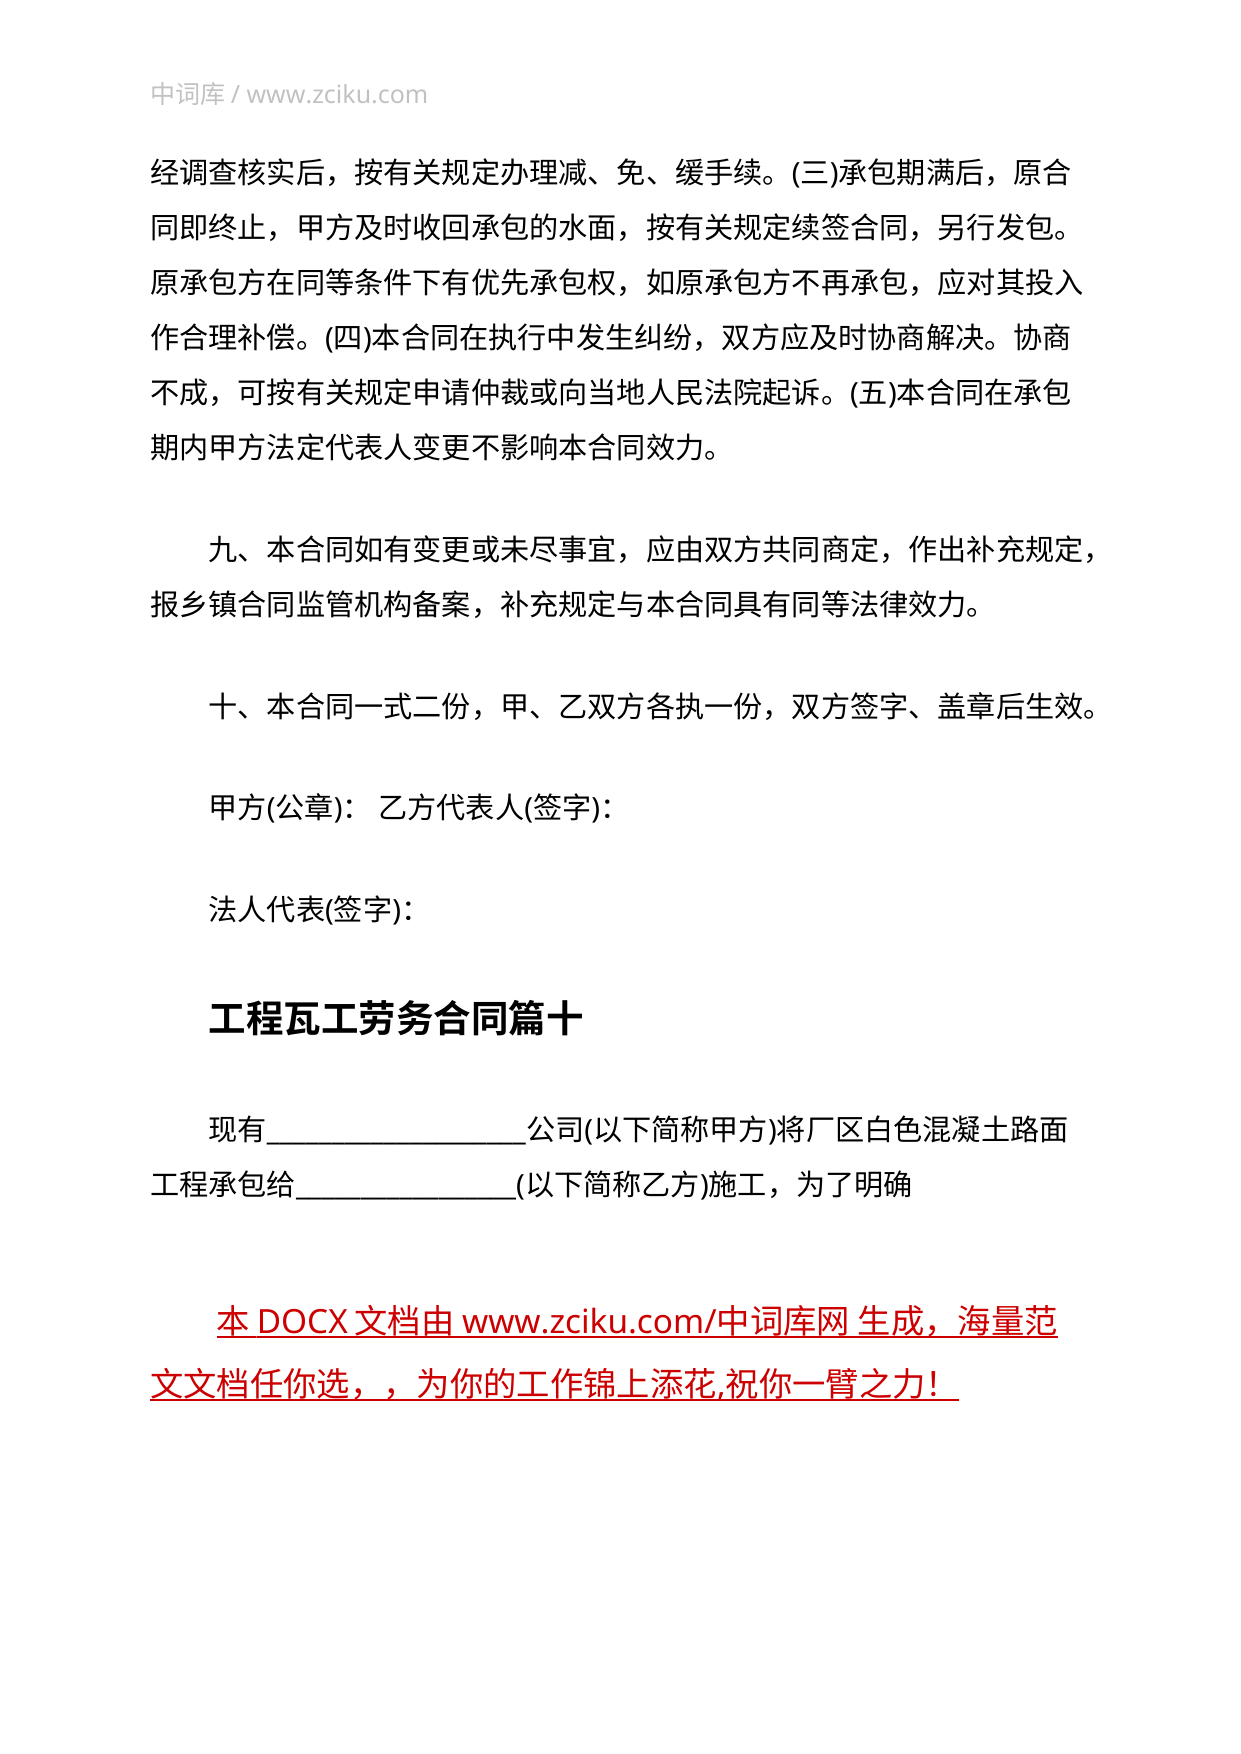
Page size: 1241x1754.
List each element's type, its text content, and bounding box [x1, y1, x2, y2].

text 九、本合同如有变更或未尽事宜，应由双方共同商定，作出补充规定，报乡镇合同监管机构备案，补充规定与本合同具有同等法律效力。 [150, 527, 1090, 624]
text 现有____________________公司(以下简称甲方)将厂区白色混凝土路面工程承包给_________________(以下简称乙方)施工，为了明确 [150, 1106, 1090, 1204]
text 本DOCX文档由 www.zciku.com/中词库网 生成，海量范文文档任你选，，为你的工作锦上添花,祝你一臂之力！ [150, 1294, 1090, 1406]
text 十、本合同一式二份，甲、乙双方各执一份，双方签字、盖章后生效。 [150, 683, 1090, 726]
text 甲方(公章)： 乙方代表人(签字)： [150, 785, 1090, 827]
text 工程瓦工劳务合同篇十 [150, 989, 1090, 1043]
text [150, 150, 1090, 467]
text 法人代表(签字)： [150, 887, 1090, 929]
